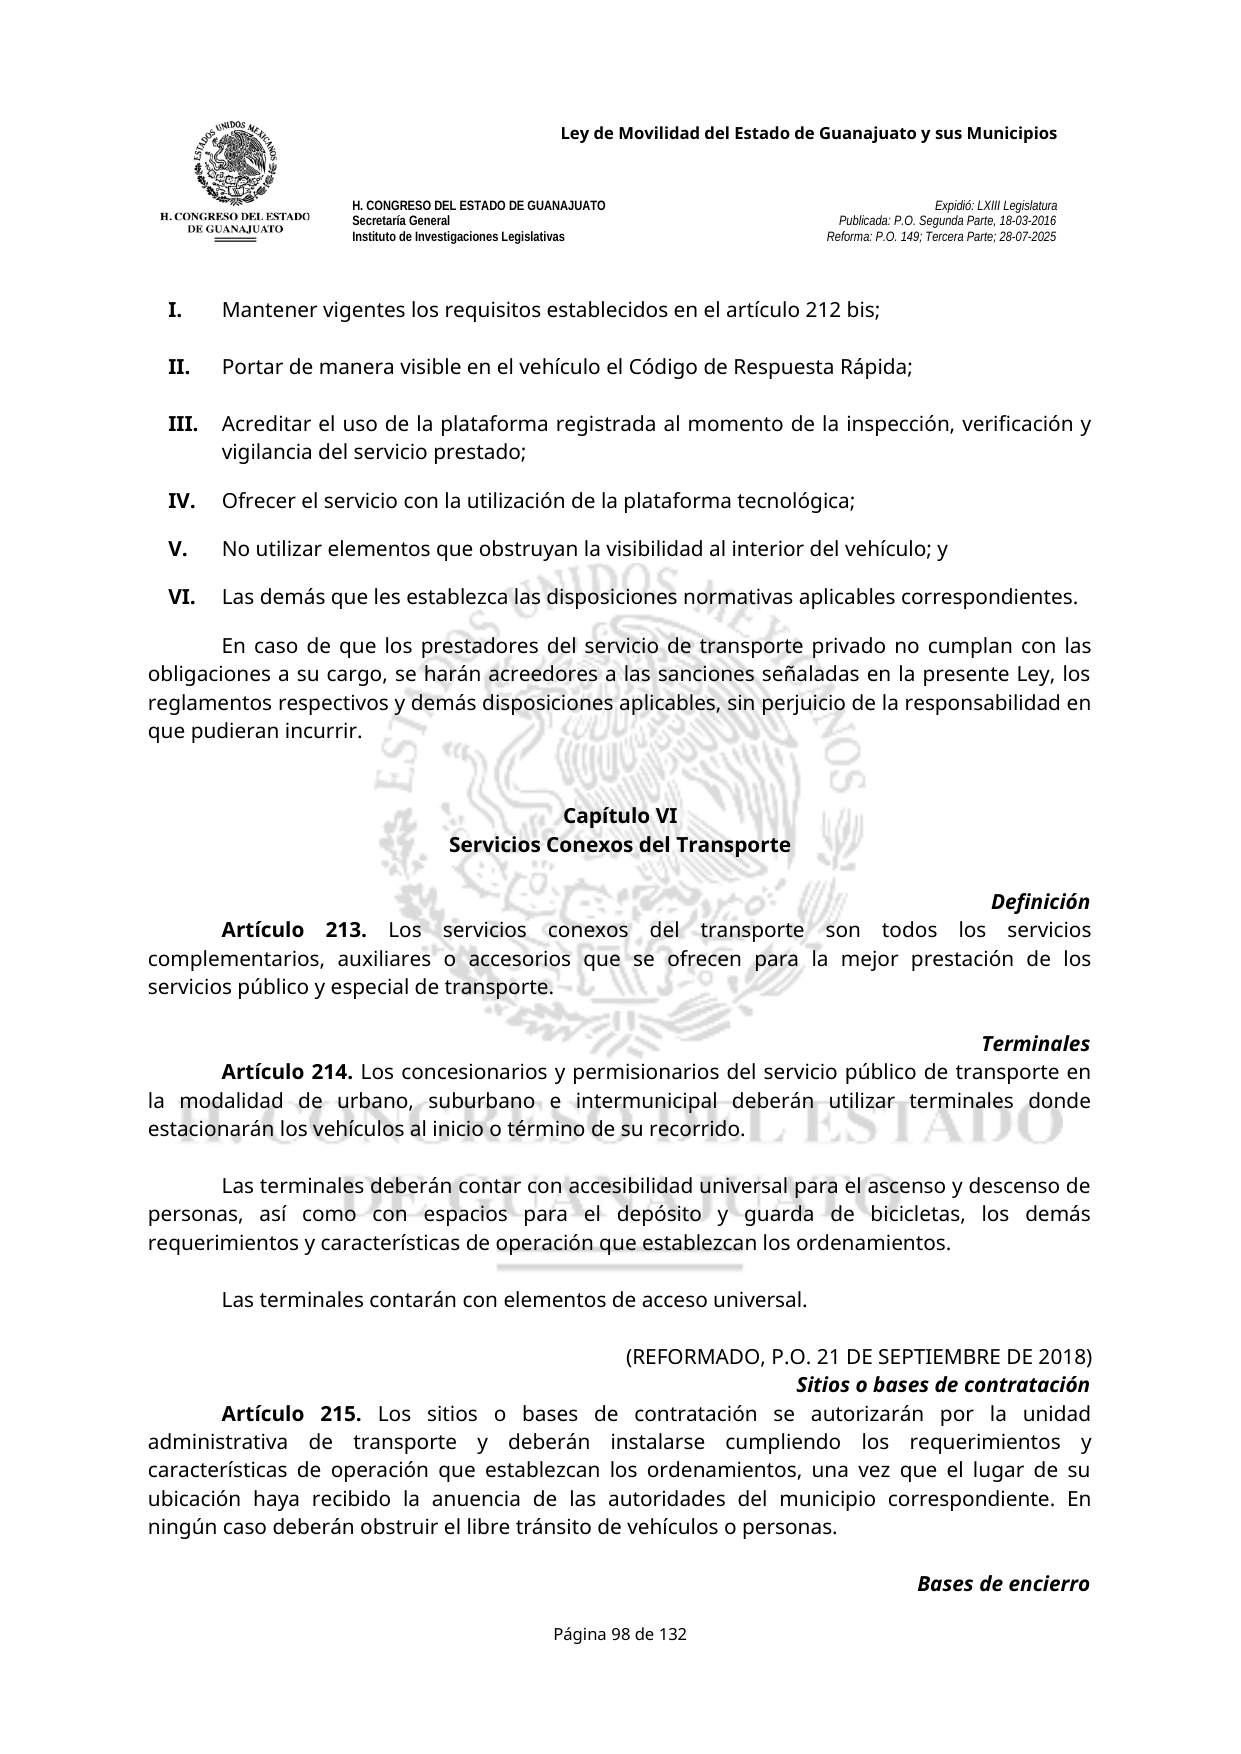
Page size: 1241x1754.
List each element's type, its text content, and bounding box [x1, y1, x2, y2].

text Las terminales deberán contar con accesibilidad universal para el ascenso y descenso de personas, así como con espacios para el depósito y guarda de bicicletas, los demás requerimientos y características de operación que establezcan los ordenamientos. [148, 1171, 1092, 1256]
text Sitios o bases de contratación [148, 1370, 1092, 1399]
list No utilizar elementos que obstruyan la visibilidad al interior del vehículo; y [168, 534, 1092, 563]
list Portar de manera visible en el vehículo el Código de Respuesta Rápida; [168, 352, 1092, 381]
picture [160, 121, 310, 248]
text En caso de que los prestadores del servicio de transporte privado no cumplan con las obligaciones a su cargo, se harán acreedores a las sanciones señaladas en la presente Ley, los reglamentos respectivos y demás disposiciones aplicables, sin perjuicio de la responsabilidad en que pudieran incurrir. [148, 631, 1092, 744]
text Terminales [148, 1029, 1092, 1057]
list Ofrecer el servicio con la utilización de la plataforma tecnológica; [168, 486, 1092, 514]
text Las terminales contarán con elementos de acceso universal. [148, 1285, 1092, 1313]
list Mantener vigentes los requisitos establecidos en el artículo 212 bis; [168, 295, 1092, 324]
text Bases de encierro [148, 1569, 1092, 1598]
text (REFORMADO, P.O. 21 DE SEPTIEMBRE DE 2018) [148, 1342, 1092, 1370]
text Artículo 214. Los concesionarios y permisionarios del servicio público de transporte en la modalidad de urbano, suburbano e intermunicipal deberán utilizar terminales donde estacionarán los vehículos al inicio o término de su recorrido. [148, 1057, 1092, 1143]
text Definición [148, 887, 1092, 915]
text Artículo 215. Los sitios o bases de contratación se autorizarán por la unidad administrativa de transporte y deberán instalarse cumpliendo los requerimientos y características de operación que establezcan los ordenamientos, una vez que el lugar de su ubicación haya recibido la anuencia de las autoridades del municipio correspondiente. En ningún caso deberán obstruir el libre tránsito de vehículos o personas. [148, 1399, 1092, 1541]
text Capítulo VI [148, 801, 1092, 830]
list Acreditar el uso de la plataforma registrada al momento de la inspección, verificación y vigilancia del servicio prestado; [168, 409, 1092, 466]
text Servicios Conexos del Transporte [148, 830, 1092, 858]
list Las demás que les establezca las disposiciones normativas aplicables correspondientes. [168, 582, 1092, 611]
text Artículo 213. Los servicios conexos del transporte son todos los servicios complementarios, auxiliares o accesorios que se ofrecen para la mejor prestación de los servicios público y especial de transporte. [148, 915, 1092, 1001]
